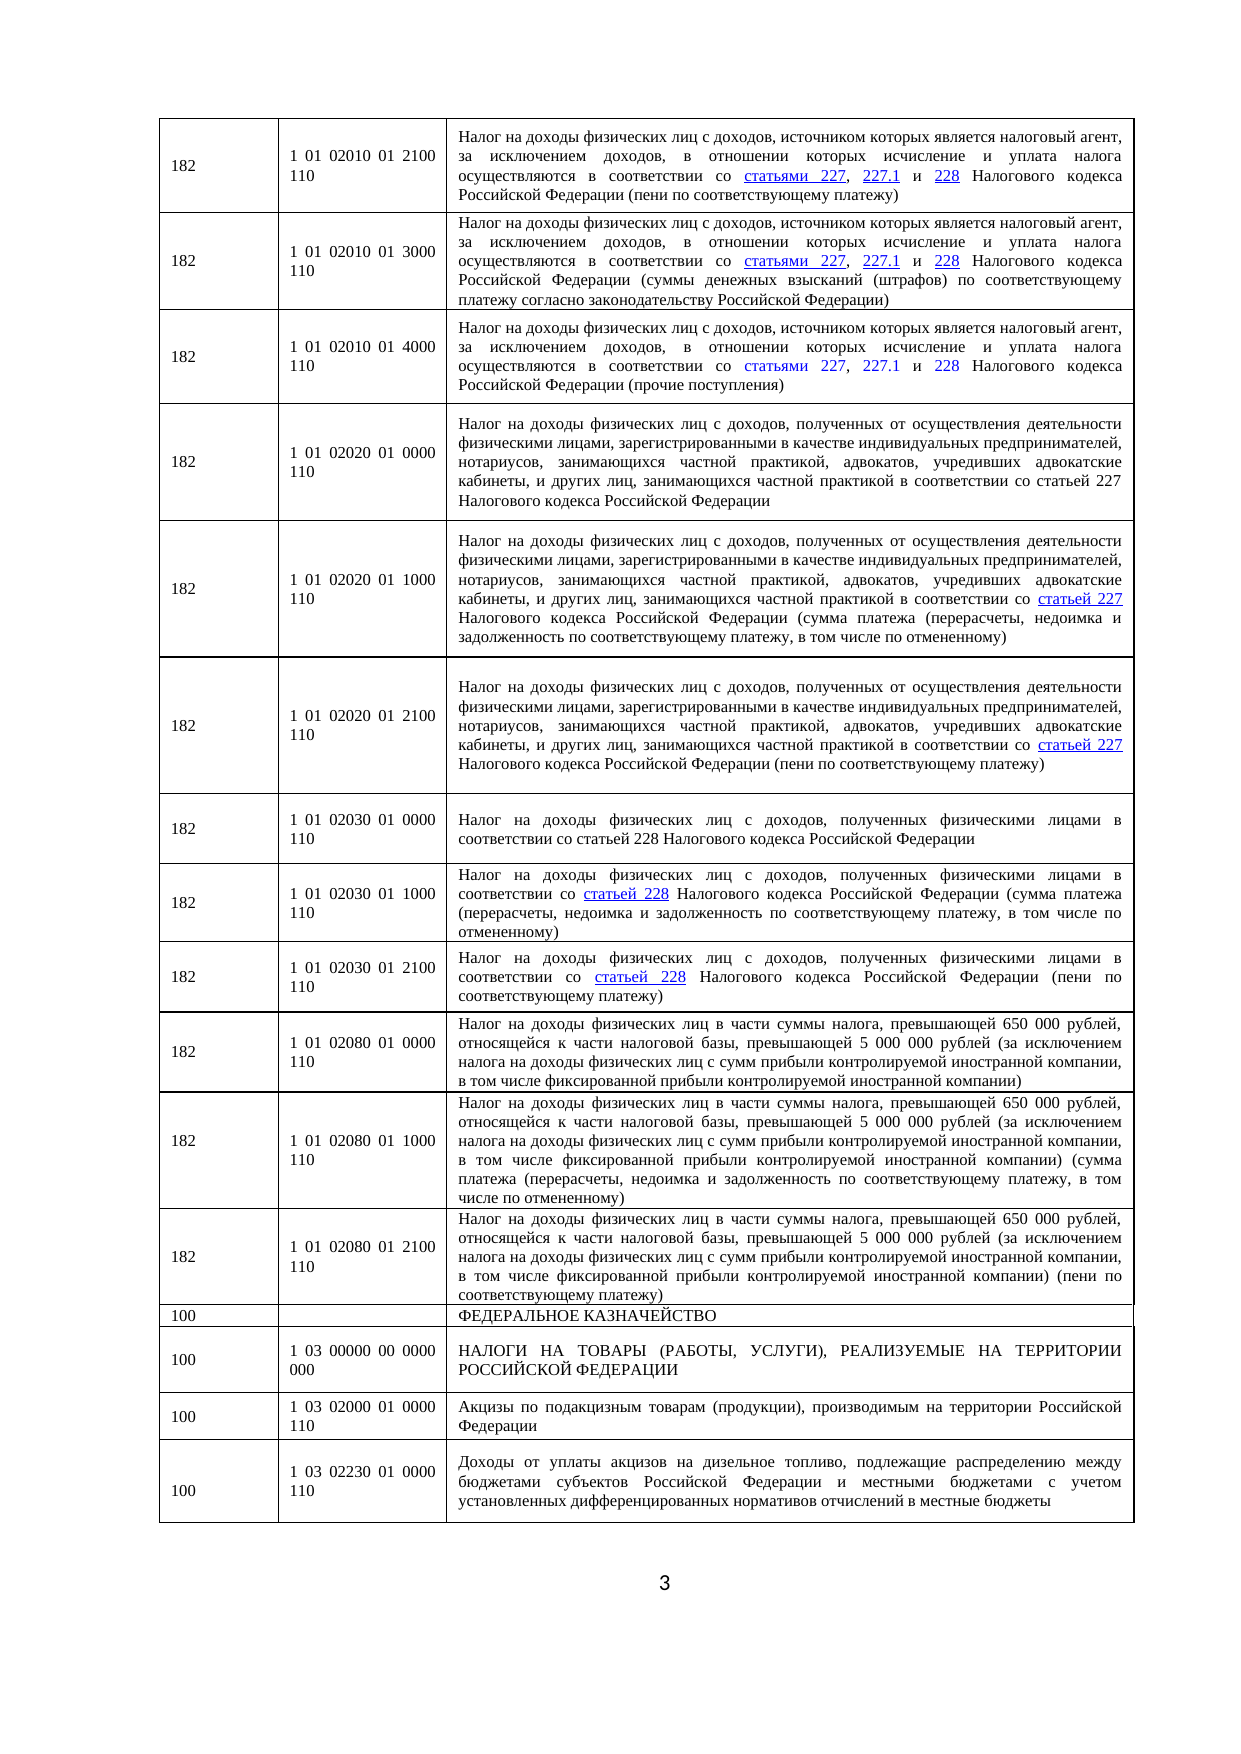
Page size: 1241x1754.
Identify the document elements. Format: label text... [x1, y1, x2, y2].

table_cell 1 01 02030 01 0000 110 [279, 794, 446, 863]
table_cell 1 01 02010 01 3000 110 [279, 213, 446, 308]
table_cell Налог на доходы физических лиц с доходов, источником которых является налоговый агент, за исключением доходов, в отношении которых исчисление и уплата налога осуществляются в соответствии со статьями 227, 227.1 и 228 Налогового кодекса Российской Федерации (суммы денежных взысканий (штрафов) по соответствующему платежу согласно законодательству Российской Федерации) [447, 213, 1133, 308]
table_cell 1 01 02010 01 4000 110 [279, 310, 446, 402]
table_cell 182 [160, 864, 278, 941]
table_cell 182 [160, 1209, 278, 1304]
table_cell 1 03 02230 01 0000 110 [279, 1440, 446, 1522]
table_cell 1 01 02020 01 2100 110 [279, 658, 446, 793]
table_cell 1 01 02080 01 0000 110 [279, 1013, 446, 1091]
table_cell Налог на доходы физических лиц с доходов, полученных физическими лицами в соответствии со статьей 228 Налогового кодекса Российской Федерации (сумма платежа (перерасчеты, недоимка и задолженность по соответствующему платежу, в том числе по отмененному) [447, 864, 1133, 941]
table_cell Налог на доходы физических лиц в части суммы налога, превышающей 650 000 рублей, относящейся к части налоговой базы, превышающей 5 000 000 рублей (за исключением налога на доходы физических лиц с сумм прибыли контролируемой иностранной компании, в том числе фиксированной прибыли контролируемой иностранной компании) (пени по соответствующему платежу) [447, 1209, 1133, 1304]
table_cell 100 [160, 1393, 278, 1439]
table_cell Налог на доходы физических лиц с доходов, полученных физическими лицами в соответствии со статьей 228 Налогового кодекса Российской Федерации (пени по соответствующему платежу) [447, 942, 1133, 1011]
table_cell Налог на доходы физических лиц с доходов, полученных физическими лицами в соответствии со статьей 228 Налогового кодекса Российской Федерации [447, 794, 1133, 863]
table_cell Налог на доходы физических лиц с доходов, источником которых является налоговый агент, за исключением доходов, в отношении которых исчисление и уплата налога осуществляются в соответствии со статьями 227, 227.1 и 228 Налогового кодекса Российской Федерации (пени по соответствующему платежу) [447, 119, 1133, 212]
table_cell Налог на доходы физических лиц с доходов, полученных от осуществления деятельности физическими лицами, зарегистрированными в качестве индивидуальных предпринимателей, нотариусов, занимающихся частной практикой, адвокатов, учредивших адвокатские кабинеты, и других лиц, занимающихся частной практикой в соответствии со статьей 227 Налогового кодекса Российской Федерации (сумма платежа (перерасчеты, недоимка и задолженность по соответствующему платежу, в том числе по отмененному) [447, 521, 1133, 656]
table_cell 1 01 02020 01 1000 110 [279, 521, 446, 656]
table_cell 182 [160, 658, 278, 793]
table_cell 1 01 02030 01 1000 110 [279, 864, 446, 941]
table_cell Налог на доходы физических лиц с доходов, полученных от осуществления деятельности физическими лицами, зарегистрированными в качестве индивидуальных предпринимателей, нотариусов, занимающихся частной практикой, адвокатов, учредивших адвокатские кабинеты, и других лиц, занимающихся частной практикой в соответствии со статьей 227 Налогового кодекса Российской Федерации [447, 404, 1133, 520]
table_cell НАЛОГИ НА ТОВАРЫ (РАБОТЫ, УСЛУГИ), РЕАЛИЗУЕМЫЕ НА ТЕРРИТОРИИ РОССИЙСКОЙ ФЕДЕРАЦИИ [447, 1326, 1133, 1392]
table_cell 100 [160, 1305, 278, 1326]
table_cell 1 01 02020 01 0000 110 [279, 404, 446, 520]
table_cell 100 [160, 1327, 278, 1392]
table_cell 182 [160, 310, 278, 402]
table_cell 182 [160, 942, 278, 1011]
table_cell 182 [160, 119, 278, 212]
table_cell 182 [160, 794, 278, 863]
table_cell 182 [160, 1093, 278, 1207]
table_cell Налог на доходы физических лиц в части суммы налога, превышающей 650 000 рублей, относящейся к части налоговой базы, превышающей 5 000 000 рублей (за исключением налога на доходы физических лиц с сумм прибыли контролируемой иностранной компании, в том числе фиксированной прибыли контролируемой иностранной компании) (сумма платежа (перерасчеты, недоимка и задолженность по соответствующему платежу, в том числе по отмененному) [447, 1093, 1133, 1207]
table_cell 182 [160, 521, 278, 656]
table_cell 182 [160, 213, 278, 308]
table_cell 100 [160, 1440, 278, 1522]
table_cell 1 01 02030 01 2100 110 [279, 942, 446, 1011]
table_cell ФЕДЕРАЛЬНОЕ КАЗНАЧЕЙСТВО [447, 1304, 1133, 1326]
table_cell Доходы от уплаты акцизов на дизельное топливо, подлежащие распределению между бюджетами субъектов Российской Федерации и местными бюджетами с учетом установленных дифференцированных нормативов отчислений в местные бюджеты [447, 1440, 1133, 1522]
table_cell 1 03 00000 00 0000 000 [279, 1327, 446, 1392]
table_cell 1 03 02000 01 0000 110 [279, 1393, 446, 1439]
table_cell Налог на доходы физических лиц с доходов, источником которых является налоговый агент, за исключением доходов, в отношении которых исчисление и уплата налога осуществляются в соответствии со статьями 227, 227.1 и 228 Налогового кодекса Российской Федерации (прочие поступления) [447, 310, 1133, 402]
table_cell 1 01 02080 01 1000 110 [279, 1093, 446, 1207]
table_cell Налог на доходы физических лиц в части суммы налога, превышающей 650 000 рублей, относящейся к части налоговой базы, превышающей 5 000 000 рублей (за исключением налога на доходы физических лиц с сумм прибыли контролируемой иностранной компании, в том числе фиксированной прибыли контролируемой иностранной компании) [447, 1013, 1133, 1091]
table_cell 182 [160, 404, 278, 520]
table_cell [279, 1305, 446, 1326]
table_cell 182 [160, 1013, 278, 1091]
table_cell Налог на доходы физических лиц с доходов, полученных от осуществления деятельности физическими лицами, зарегистрированными в качестве индивидуальных предпринимателей, нотариусов, занимающихся частной практикой, адвокатов, учредивших адвокатские кабинеты, и других лиц, занимающихся частной практикой в соответствии со статьей 227 Налогового кодекса Российской Федерации (пени по соответствующему платежу) [447, 658, 1133, 793]
table_cell Акцизы по подакцизным товарам (продукции), производимым на территории Российской Федерации [447, 1393, 1133, 1439]
table_cell 1 01 02010 01 2100 110 [279, 119, 446, 212]
table_cell 1 01 02080 01 2100 110 [279, 1209, 446, 1304]
